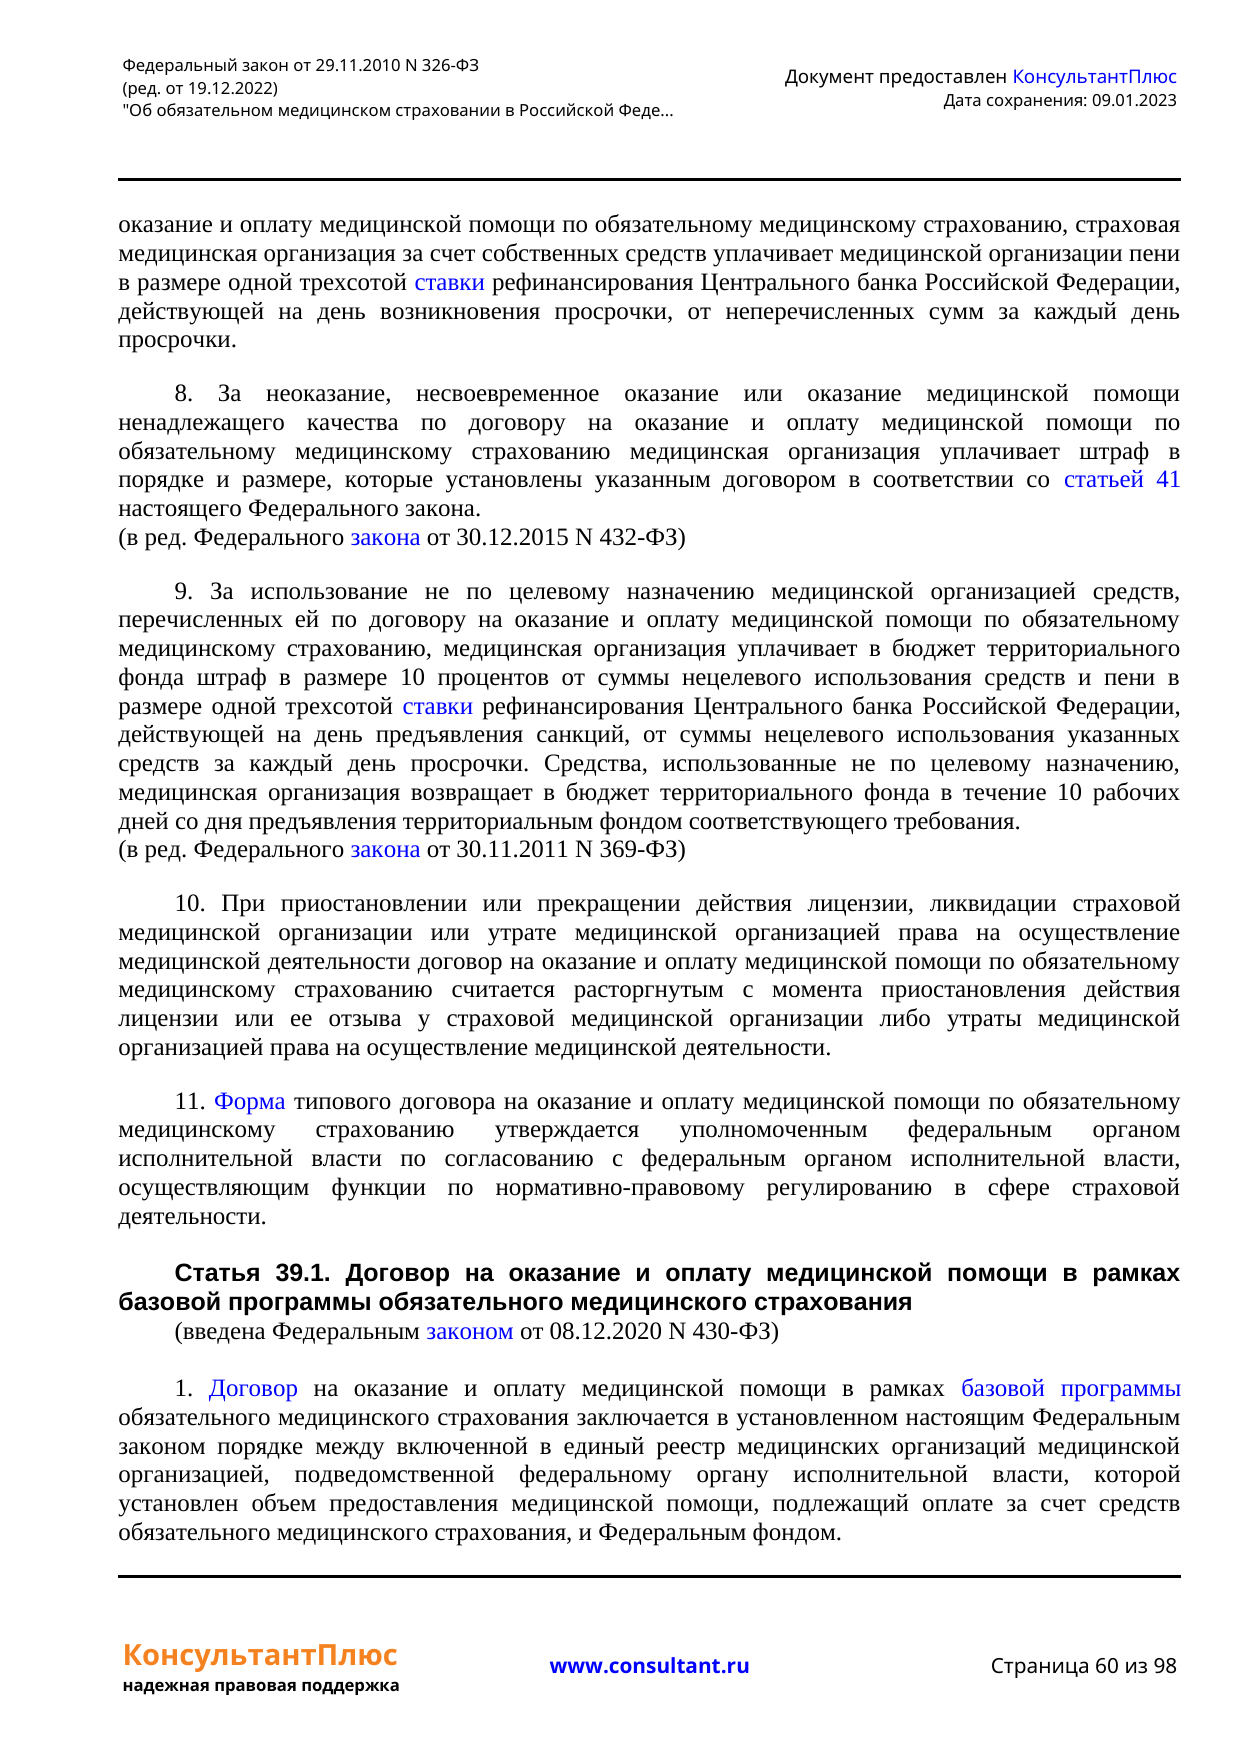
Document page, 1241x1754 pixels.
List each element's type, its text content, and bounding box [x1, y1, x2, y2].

text 10. При приостановлении или прекращении действия лицензии, ликвидации страховой медицинской организации или утрате медицинской организацией права на осуществление медицинской деятельности договор на оказание и оплату медицинской помощи по обязательному медицинскому страхованию считается расторгнутым с момента приостановления действия лицензии или ее отзыва у страховой медицинской организации либо утраты медицинской организацией права на осуществление медицинской деятельности. [118, 888, 1181, 1061]
text (введена Федеральным законом от 08.12.2020 N 430-ФЗ) [118, 1316, 1181, 1344]
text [118, 209, 1181, 353]
text (в ред. Федерального закона от 30.11.2011 N 369-ФЗ) [118, 834, 1181, 863]
text 9. За использование не по целевому назначению медицинской организацией средств, перечисленных ей по договору на оказание и оплату медицинской помощи по обязательному медицинскому страхованию, медицинская организация уплачивает в бюджет территориального фонда штраф в размере 10 процентов от суммы нецелевого использования средств и пени в размере одной трехсотой ставки рефинансирования Центрального банка Российской Федерации, действующей на день предъявления санкций, от суммы нецелевого использования указанных средств за каждый день просрочки. Средства, использованные не по целевому назначению, медицинская организация возвращает в бюджет территориального фонда в течение 10 рабочих дней со дня предъявления территориальным фондом соответствующего требования. [118, 576, 1181, 834]
text (в ред. Федерального закона от 30.12.2015 N 432-ФЗ) [118, 522, 1181, 551]
text 1. Договор на оказание и оплату медицинской помощи в рамках базовой программы обязательного медицинского страхования заключается в установленном настоящим Федеральным законом порядке между включенной в единый реестр медицинских организаций медицинской организацией, подведомственной федеральному органу исполнительной власти, которой установлен объем предоставления медицинской помощи, подлежащий оплате за счет средств обязательного медицинского страхования, и Федеральным фондом. [118, 1373, 1181, 1546]
title Статья 39.1. Договор на оказание и оплату медицинской помощи в рамках базовой программы обязательного медицинского страхования [118, 1258, 1181, 1316]
text 8. За неоказание, несвоевременное оказание или оказание медицинской помощи ненадлежащего качества по договору на оказание и оплату медицинской помощи по обязательному медицинскому страхованию медицинская организация уплачивает штраф в порядке и размере, которые установлены указанным договором в соответствии со статьей 41 настоящего Федерального закона. [118, 378, 1181, 522]
text 11. Форма типового договора на оказание и оплату медицинской помощи по обязательному медицинскому страхованию утверждается уполномоченным федеральным органом исполнительной власти по согласованию с федеральным органом исполнительной власти, осуществляющим функции по нормативно-правовому регулированию в сфере страховой деятельности. [118, 1086, 1181, 1229]
